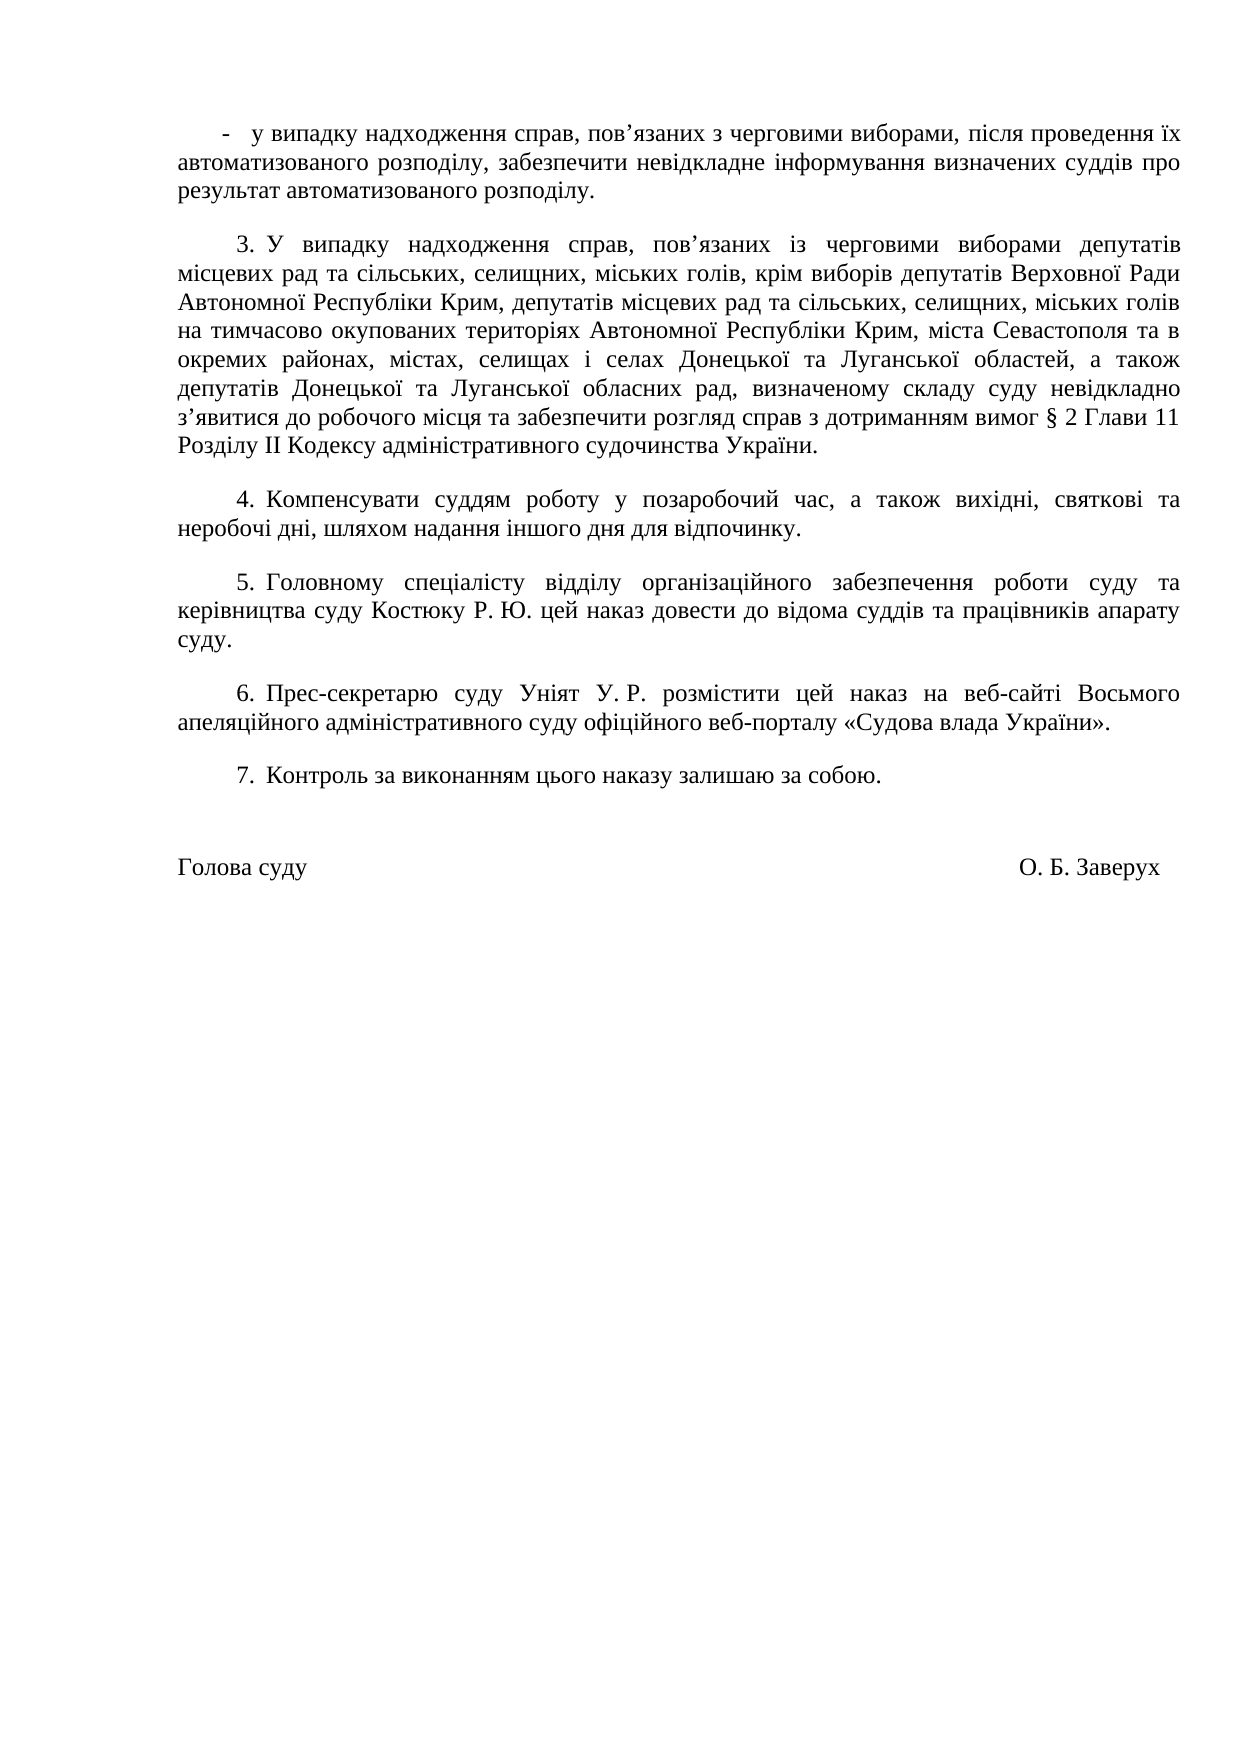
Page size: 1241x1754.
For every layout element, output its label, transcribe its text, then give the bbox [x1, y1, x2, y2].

list У випадку надходження справ, пов’язаних із черговими виборами депутатів місцевих рад та сільських, селищних, міських голів, крім виборів депутатів Верховної Ради Автономної Республіки Крим, депутатів місцевих рад та сільських, селищних, міських голів на тимчасово окупованих територіях Автономної Республіки Крим, міста Севастополя та в окремих районах, містах, селищах і селах Донецької та Луганської областей, а також депутатів Донецької та Луганської обласних рад, визначеному складу суду невідкладно з’явитися до робочого місця та забезпечити розгляд справ з дотриманням вимог § 2 Глави 11 Розділу II Кодексу адміністративного судочинства України. [177, 373, 1181, 459]
list Прес-секретарю суду Уніят У. Р. розмістити цей наказ на веб-сайті Восьмого апеляційного адміністративного суду офіційного веб-порталу «Судова влада України». [177, 678, 1181, 736]
list Головному спеціалісту відділу організаційного забезпечення роботи суду та керівництва суду Костюку Р. Ю. цей наказ довести до відома суддів та працівників апарату суду. [177, 567, 1181, 653]
list Контроль за виконанням цього наказу залишаю за собою. [177, 761, 1181, 789]
text Голова суду О. Б. Заверух [177, 852, 1181, 881]
list Компенсувати суддям роботу у позаробочий час, а також вихідні, святкові та неробочі дні, шляхом надання іншого дня для відпочинку. [177, 484, 1181, 542]
list у випадку надходження справ, пов’язаних з черговими виборами, після проведення їх автоматизованого розподілу, забезпечити невідкладне інформування визначених суддів про результат автоматизованого розподілу. [177, 118, 1181, 204]
